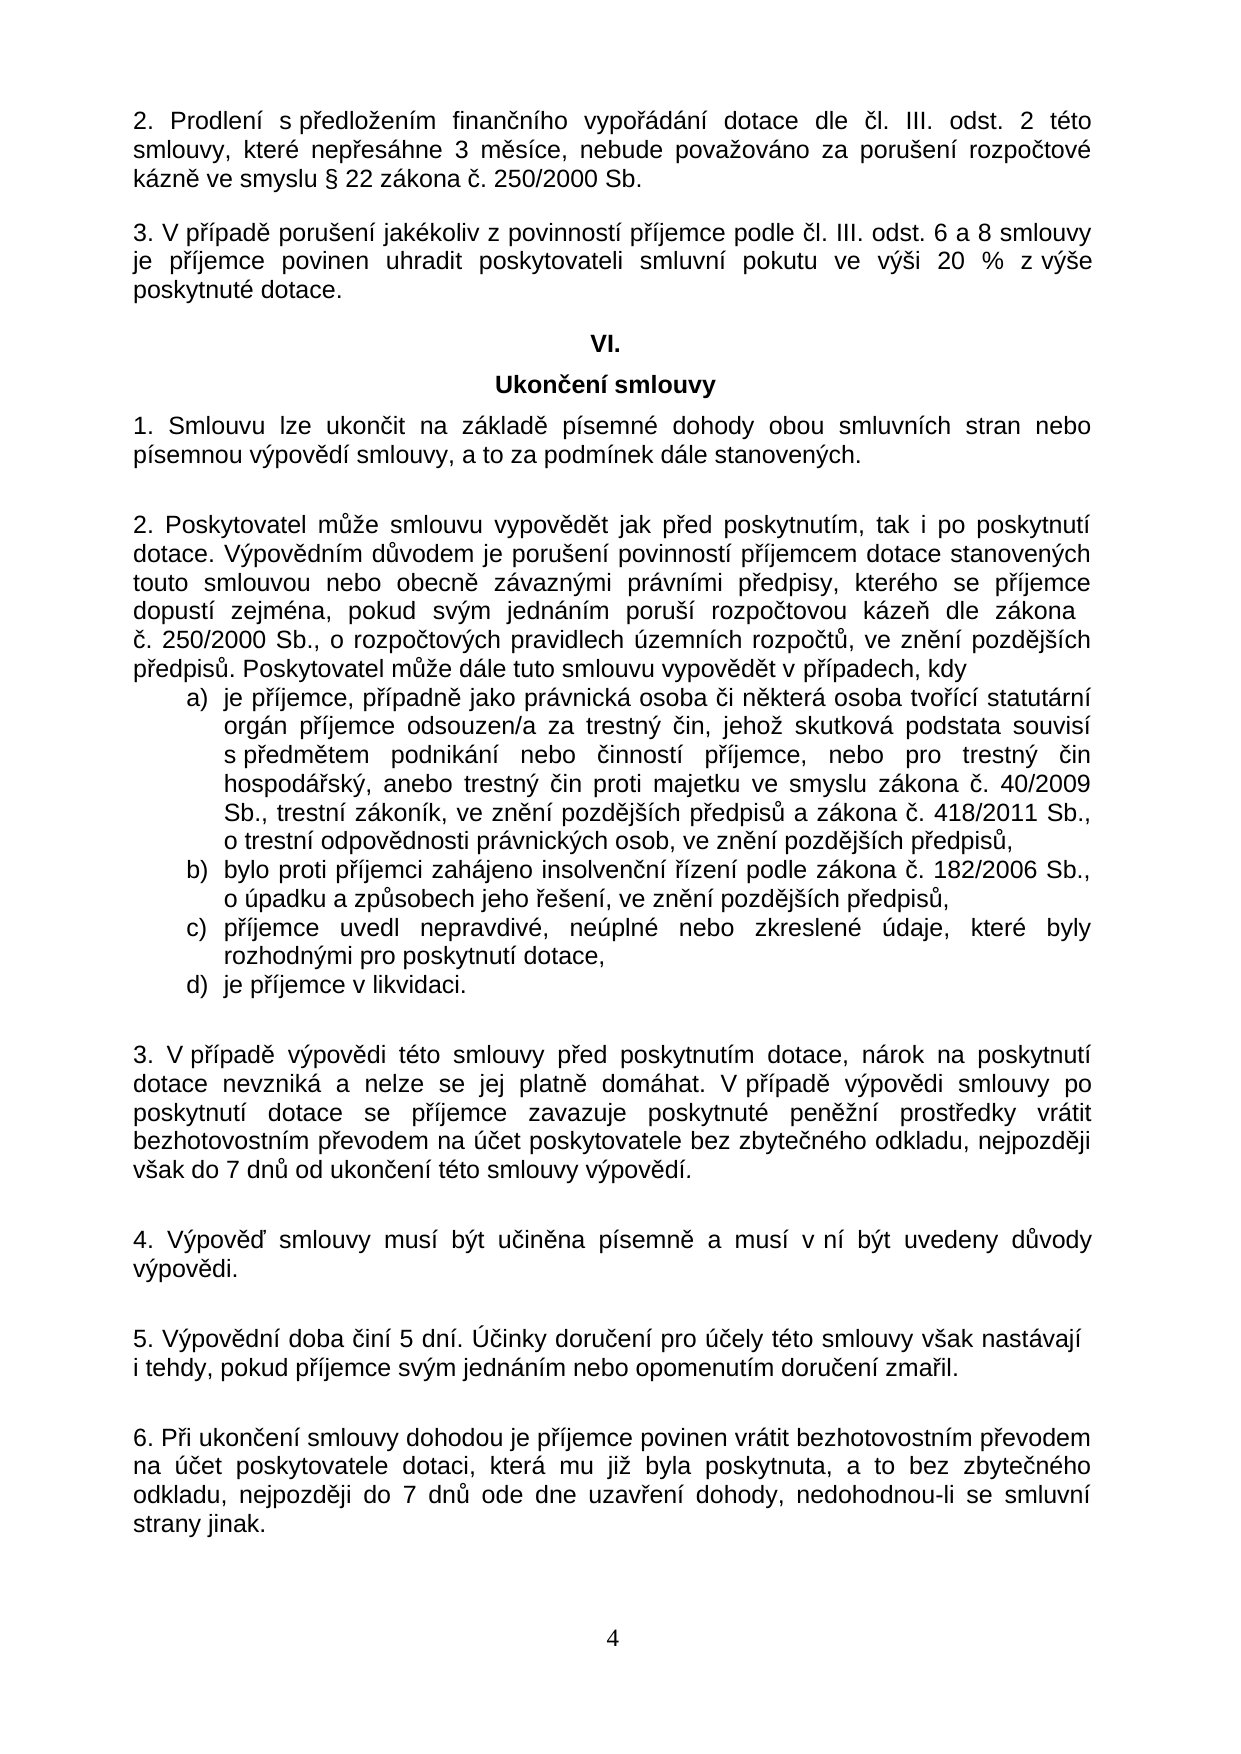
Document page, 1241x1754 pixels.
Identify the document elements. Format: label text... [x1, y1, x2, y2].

list je příjemce, případně jako právnická osoba či některá osoba tvořící statutární orgán příjemce odsouzen/a za trestný čin, jehož skutková podstata souvisí s předmětem podnikání nebo činností příjemce, nebo pro trestný čin hospodářský, anebo trestný čin proti majetku ve smyslu zákona č. 40/2009 Sb., trestní zákoník, ve znění pozdějších předpisů a zákona č. 418/2011 Sb., o trestní odpovědnosti právnických osob, ve znění pozdějších předpisů, [186, 683, 1092, 855]
text 3. V případě porušení jakékoliv z povinností příjemce podle čl. III. odst. 6 a 8 smlouvy je příjemce povinen uhradit poskytovateli smluvní pokutu ve výši 20 % z výše poskytnuté dotace. [133, 218, 1092, 304]
text 2. Poskytovatel může smlouvu vypovědět jak před poskytnutím, tak i po poskytnutí dotace. Výpovědním důvodem je porušení povinností příjemcem dotace stanovených touto smlouvou nebo obecně závaznými právními předpisy, kterého se příjemce dopustí zejména, pokud svým jednáním poruší rozpočtovou kázeň dle zákona č. 250/2000 Sb., o rozpočtových pravidlech územních rozpočtů, ve znění pozdějších předpisů. Poskytovatel může dále tuto smlouvu vypovědět v případech, kdy [133, 510, 1092, 683]
text 5. Výpovědní doba činí 5 dní. Účinky doručení pro účely této smlouvy však nastávají i tehdy, pokud příjemce svým jednáním nebo opomenutím doručení zmařil. [133, 1324, 1092, 1381]
list bylo proti příjemci zahájeno insolvenční řízení podle zákona č. 182/2006 Sb., o úpadku a způsobech jeho řešení, ve znění pozdějších předpisů, [186, 855, 1092, 913]
text 2. Prodlení s předložením finančního vypořádání dotace dle čl. III. odst. 2 této smlouvy, které nepřesáhne 3 měsíce, nebude považováno za porušení rozpočtové kázně ve smyslu § 22 zákona č. 250/2000 Sb. [133, 106, 1092, 193]
text 4. Výpověď smlouvy musí být učiněna písemně a musí v ní být uvedeny důvody výpovědi. [133, 1225, 1092, 1283]
text 3. V případě výpovědi této smlouvy před poskytnutím dotace, nárok na poskytnutí dotace nevzniká a nelze se jej platně domáhat. V případě výpovědi smlouvy po poskytnutí dotace se příjemce zavazuje poskytnuté peněžní prostředky vrátit bezhotovostním převodem na účet poskytovatele bez zbytečného odkladu, nejpozději však do 7 dnů od ukončení této smlouvy výpovědí. [133, 1040, 1092, 1184]
text VI. [133, 329, 1078, 358]
text Ukončení smlouvy [133, 370, 1078, 399]
text 1. Smlouvu lze ukončit na základě písemné dohody obou smluvních stran nebo písemnou výpovědí smlouvy, a to za podmínek dále stanovených. [133, 411, 1092, 469]
list je příjemce v likvidaci. [186, 970, 1092, 999]
text 6. Při ukončení smlouvy dohodou je příjemce povinen vrátit bezhotovostním převodem na účet poskytovatele dotaci, která mu již byla poskytnuta, a to bez zbytečného odkladu, nejpozději do 7 dnů ode dne uzavření dohody, nedohodnou-li se smluvní strany jinak. [133, 1423, 1092, 1538]
list příjemce uvedl nepravdivé, neúplné nebo zkreslené údaje, které byly rozhodnými pro poskytnutí dotace, [186, 913, 1092, 970]
